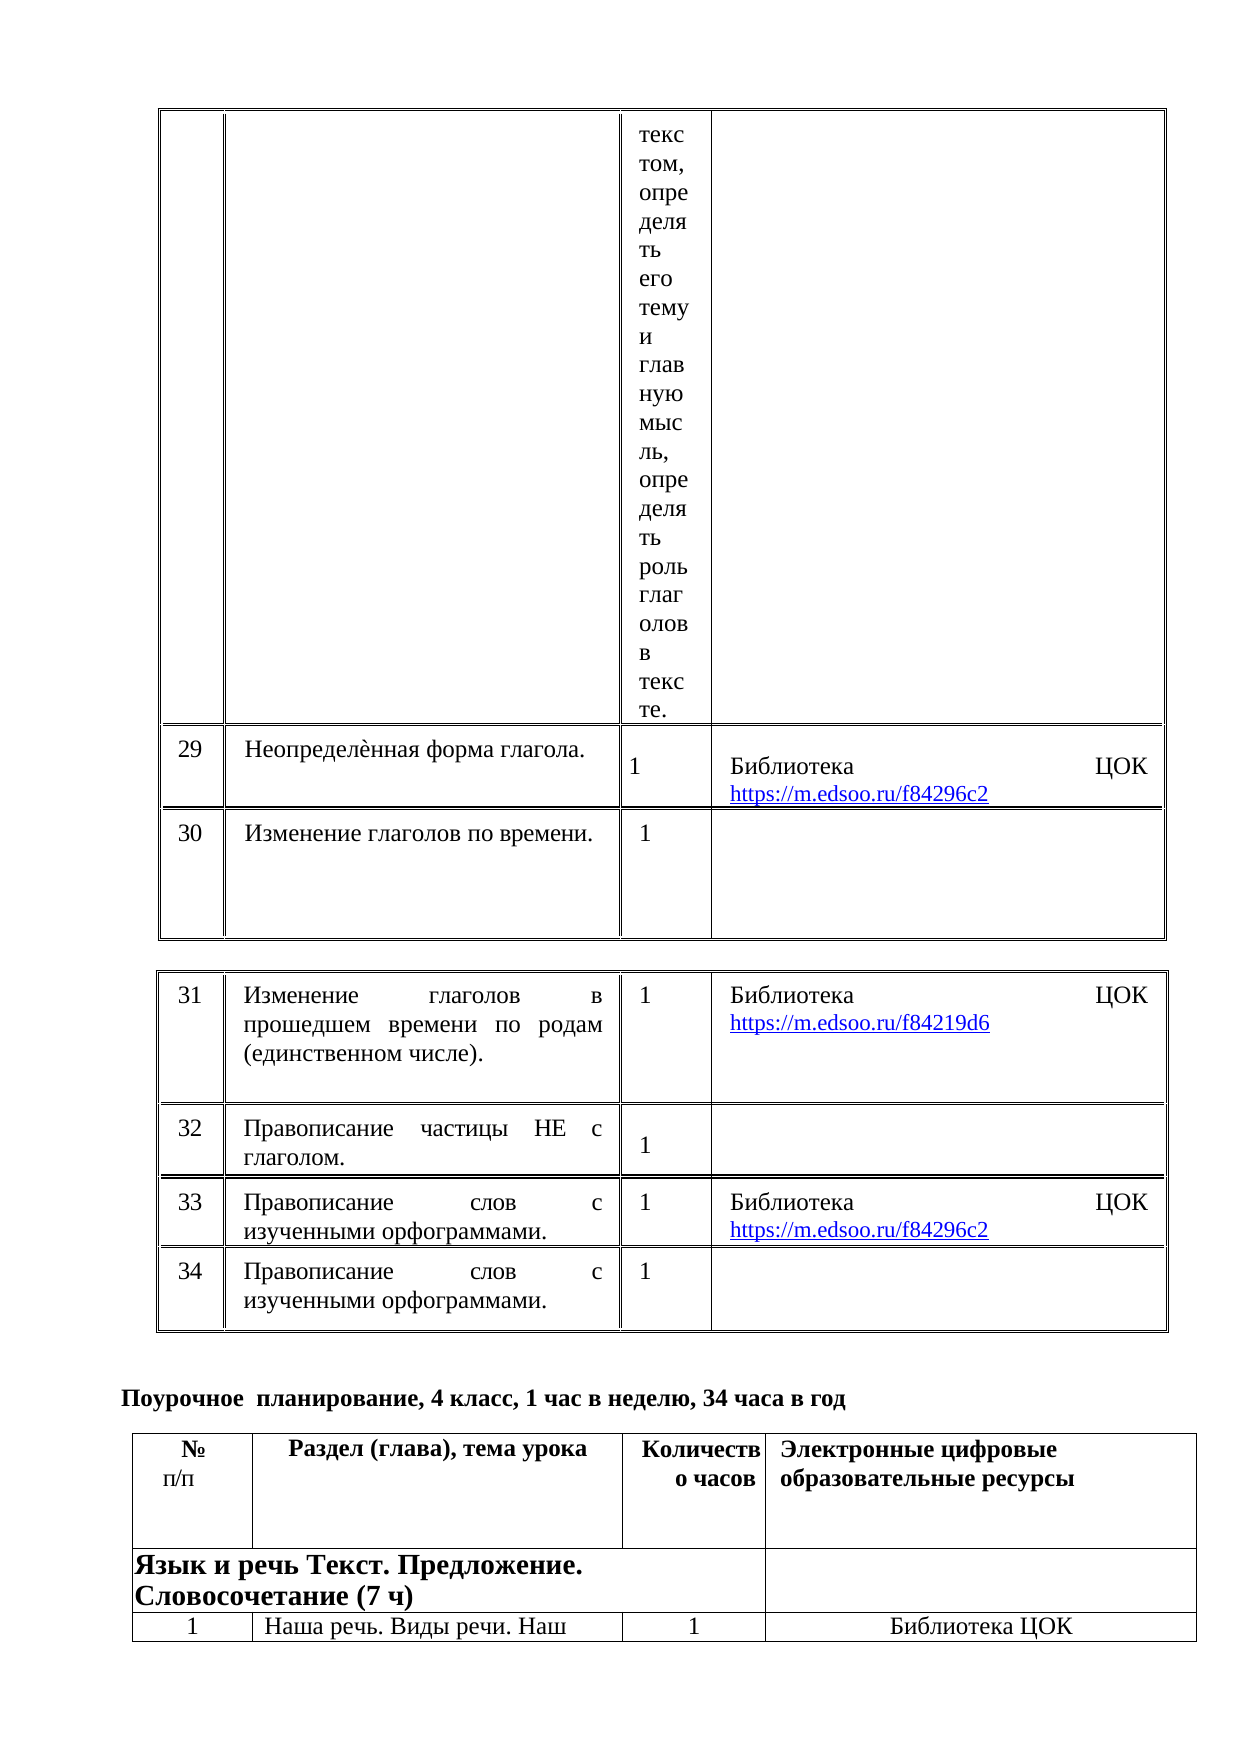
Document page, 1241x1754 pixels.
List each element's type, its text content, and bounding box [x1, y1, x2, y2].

table_cell 1 [621, 810, 711, 938]
table_cell 1 [622, 1105, 711, 1174]
table_cell 1 [133, 1613, 252, 1641]
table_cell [225, 109, 621, 723]
table_cell 1 [620, 1248, 711, 1330]
table_cell 1 [623, 1613, 765, 1641]
table_cell 34 [159, 1245, 224, 1330]
table_header 31 [159, 973, 224, 1102]
table_cell [766, 1549, 1196, 1612]
table_header Количество часов [623, 1434, 765, 1548]
table_header Библиотека ЦОК https://m.edsoo.ru/f84219d6 [712, 973, 1166, 1102]
table_cell 29 [159, 723, 224, 806]
table_cell Правописание слов с изученными орфограммами. [225, 1248, 620, 1330]
table_cell 30 [161, 806, 224, 938]
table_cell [253, 1613, 622, 1641]
table_cell Изменение глаголов по времени. [225, 806, 621, 938]
table_cell [712, 806, 1164, 938]
table_cell 33 [157, 1174, 224, 1245]
table_header 1 [620, 973, 711, 1102]
table_header Раздел (глава), тема урока [253, 1434, 622, 1548]
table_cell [621, 111, 711, 723]
table_cell 32 [157, 1102, 224, 1174]
table_cell [712, 1102, 1167, 1174]
table_cell Язык и речь Текст. Предложение. Словосочетание (7 ч) [133, 1549, 765, 1612]
table_header № п/п [133, 1434, 252, 1548]
table_cell [712, 1245, 1166, 1330]
table_cell Неопределѐнная форма глагола. [226, 726, 619, 806]
table_header Электронные цифровые образовательные ресурсы [766, 1434, 1196, 1548]
table_cell Правописание частицы НЕ с глаголом. [226, 1105, 619, 1174]
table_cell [766, 1613, 1196, 1641]
table_cell 1 [622, 1179, 711, 1245]
table_cell 28 [161, 111, 224, 723]
table_cell [712, 111, 1164, 723]
table_cell Библиотека ЦОК https://m.edsoo.ru/f84296c2 [712, 1174, 1167, 1245]
table_cell 1 [622, 726, 711, 806]
text Поурочное планирование, 4 класс, 1 час в неделю, 34 часа в год [121, 1383, 1209, 1411]
table_cell Библиотека ЦОК https://m.edsoo.ru/f84296c2 [712, 723, 1165, 806]
table_cell Правописание слов с изученными орфограммами. [226, 1179, 619, 1245]
table_header Изменение глаголов в прошедшем времени по родам (единственном числе). [225, 973, 620, 1102]
